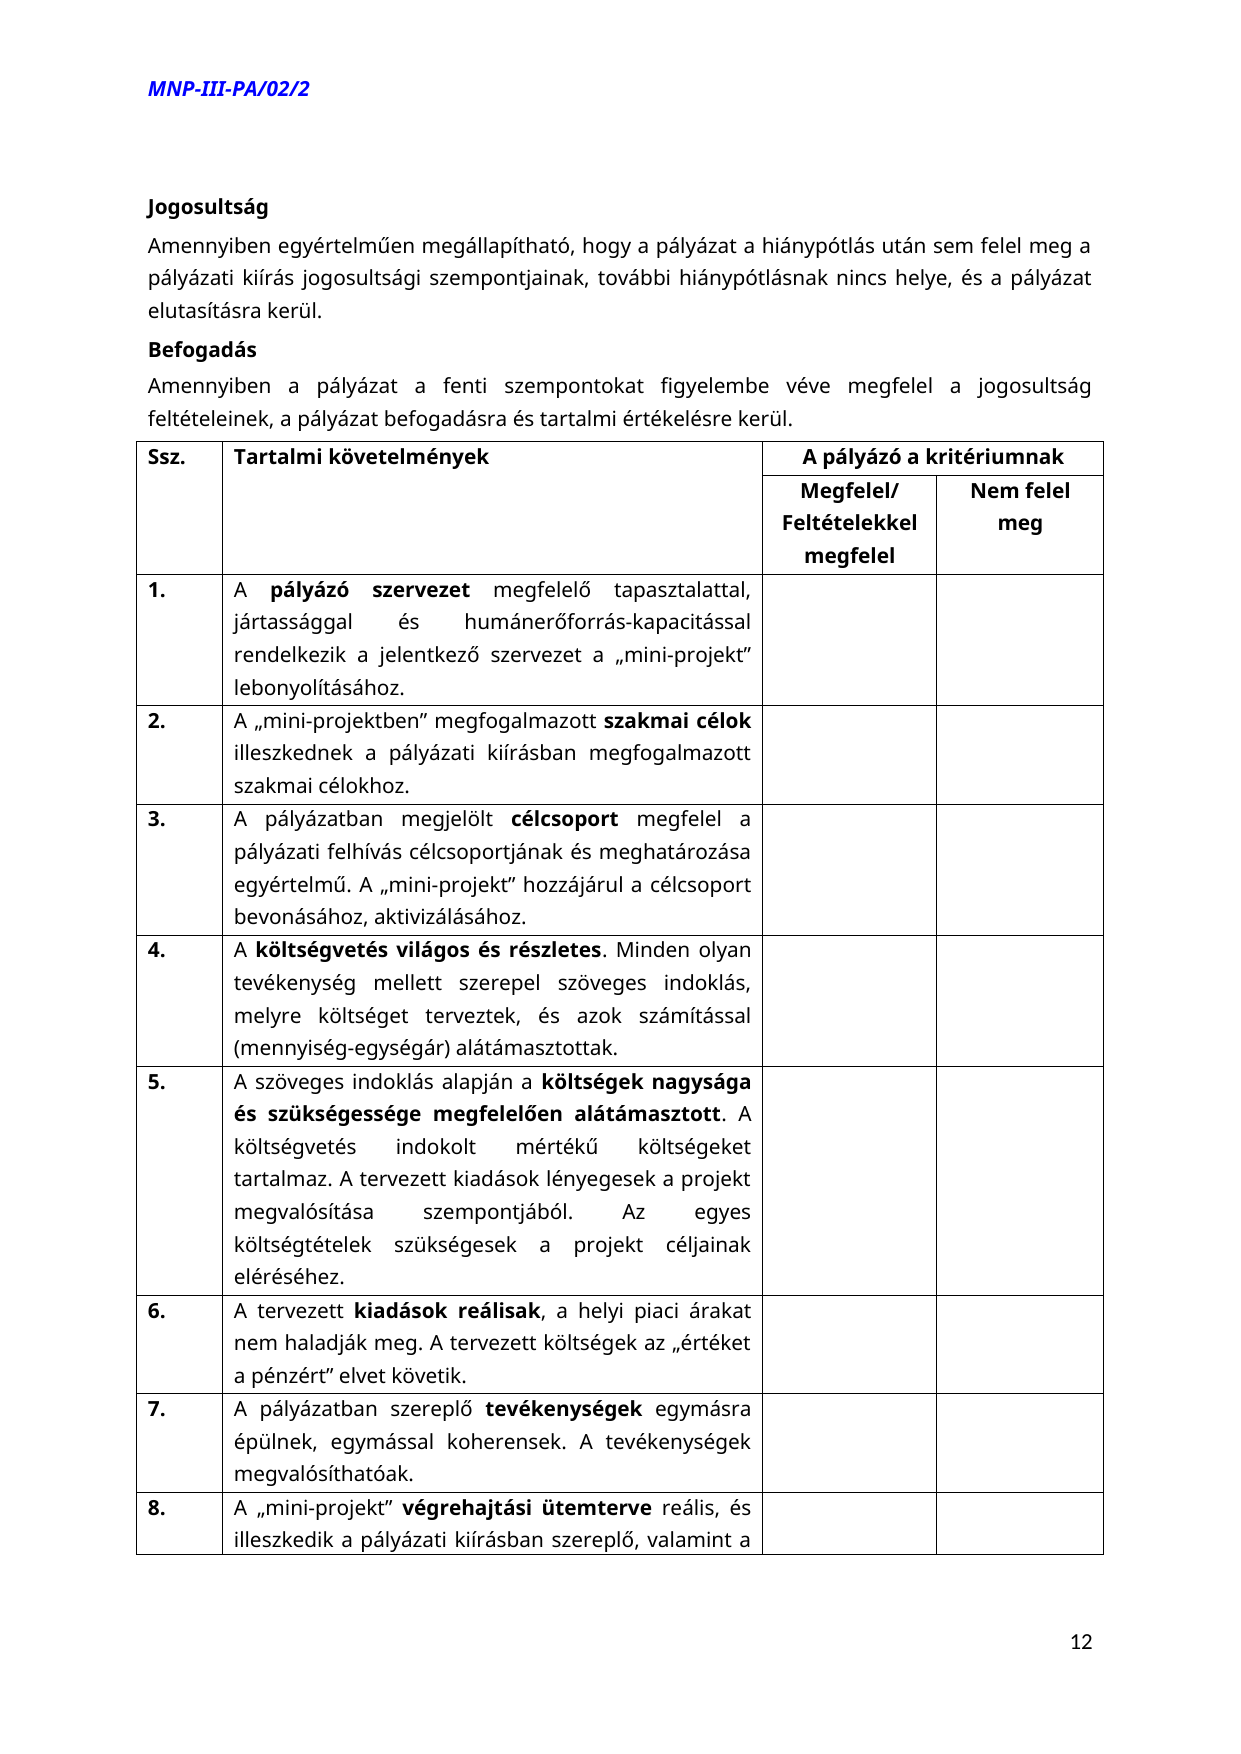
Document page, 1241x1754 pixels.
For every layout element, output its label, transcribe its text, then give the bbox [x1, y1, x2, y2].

table_header Ssz. [137, 442, 222, 574]
table_cell [937, 575, 1103, 705]
table_cell A pályázó szervezet megfelelő tapasztalattal, jártassággal és humánerőforrás-kapacitással rendelkezik a jelentkező szervezet a „mini-projekt” lebonyolításához. [223, 575, 762, 705]
table_cell Megfelel/ Feltételekkel megfelel [763, 476, 936, 574]
table_cell Nem felel meg [937, 476, 1103, 574]
table_cell A pályázatban szereplő tevékenységek egymásra épülnek, egymással koherensek. A tevékenységek megvalósíthatóak. [223, 1394, 762, 1492]
table_cell [937, 706, 1103, 803]
text Amennyiben egyértelműen megállapítható, hogy a pályázat a hiánypótlás után sem felel meg a pályázati kiírás jogosultsági szempontjainak, további hiánypótlásnak nincs helye, és a pályázat elutasításra kerül. [148, 231, 1092, 324]
table_cell A költségvetés világos és részletes. Minden olyan tevékenység mellett szerepel szöveges indoklás, melyre költséget terveztek, és azok számítással (mennyiség-egységár) alátámasztottak. [223, 936, 762, 1066]
table_cell [763, 805, 936, 934]
table_cell 4. [137, 936, 222, 1066]
text Amennyiben a pályázat a fenti szempontokat figyelembe véve megfelel a jogosultság feltételeinek, a pályázat befogadásra és tartalmi értékelésre kerül. [148, 372, 1092, 433]
table_header Tartalmi követelmények [223, 442, 762, 574]
table_cell [763, 706, 936, 803]
table_cell [763, 1067, 936, 1295]
table_cell [937, 1296, 1103, 1393]
table_cell [763, 1394, 936, 1492]
table_cell A „mini-projektben” megfogalmazott szakmai célok illeszkednek a pályázati kiírásban megfogalmazott szakmai célokhoz. [223, 706, 762, 803]
text Jogosultság [148, 192, 1092, 220]
table_cell A tervezett kiadások reálisak, a helyi piaci árakat nem haladják meg. A tervezett költségek az „értéket a pénzért” elvet követik. [223, 1296, 762, 1393]
table_cell [937, 1394, 1103, 1492]
table_cell 5. [137, 1067, 222, 1295]
text Befogadás [148, 335, 1092, 363]
table_cell A szöveges indoklás alapján a költségek nagysága és szükségessége megfelelően alátámasztott. A költségvetés indokolt mértékű költségeket tartalmaz. A tervezett kiadások lényegesek a projekt megvalósítása szempontjából. Az egyes költségtételek szükségesek a projekt céljainak eléréséhez. [223, 1067, 762, 1295]
table_cell 8. [137, 1493, 222, 1554]
table_cell A pályázatban megjelölt célcsoport megfelel a pályázati felhívás célcsoportjának és meghatározása egyértelmű. A „mini-projekt” hozzájárul a célcsoport bevonásához, aktivizálásához. [223, 805, 762, 934]
table_cell [937, 1493, 1103, 1554]
table_cell [937, 1067, 1103, 1295]
table_cell 2. [137, 706, 222, 803]
table_cell [763, 1493, 936, 1554]
table_cell 6. [137, 1296, 222, 1393]
table_cell [763, 1296, 936, 1393]
table_cell 1. [137, 575, 222, 705]
table_cell [763, 575, 936, 705]
table_cell 7. [137, 1394, 222, 1492]
table_cell 3. [137, 805, 222, 934]
table_cell [937, 805, 1103, 934]
table_header A pályázó a kritériumnak [763, 442, 1103, 475]
table_cell [937, 936, 1103, 1066]
table_cell [763, 936, 936, 1066]
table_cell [223, 1493, 762, 1554]
